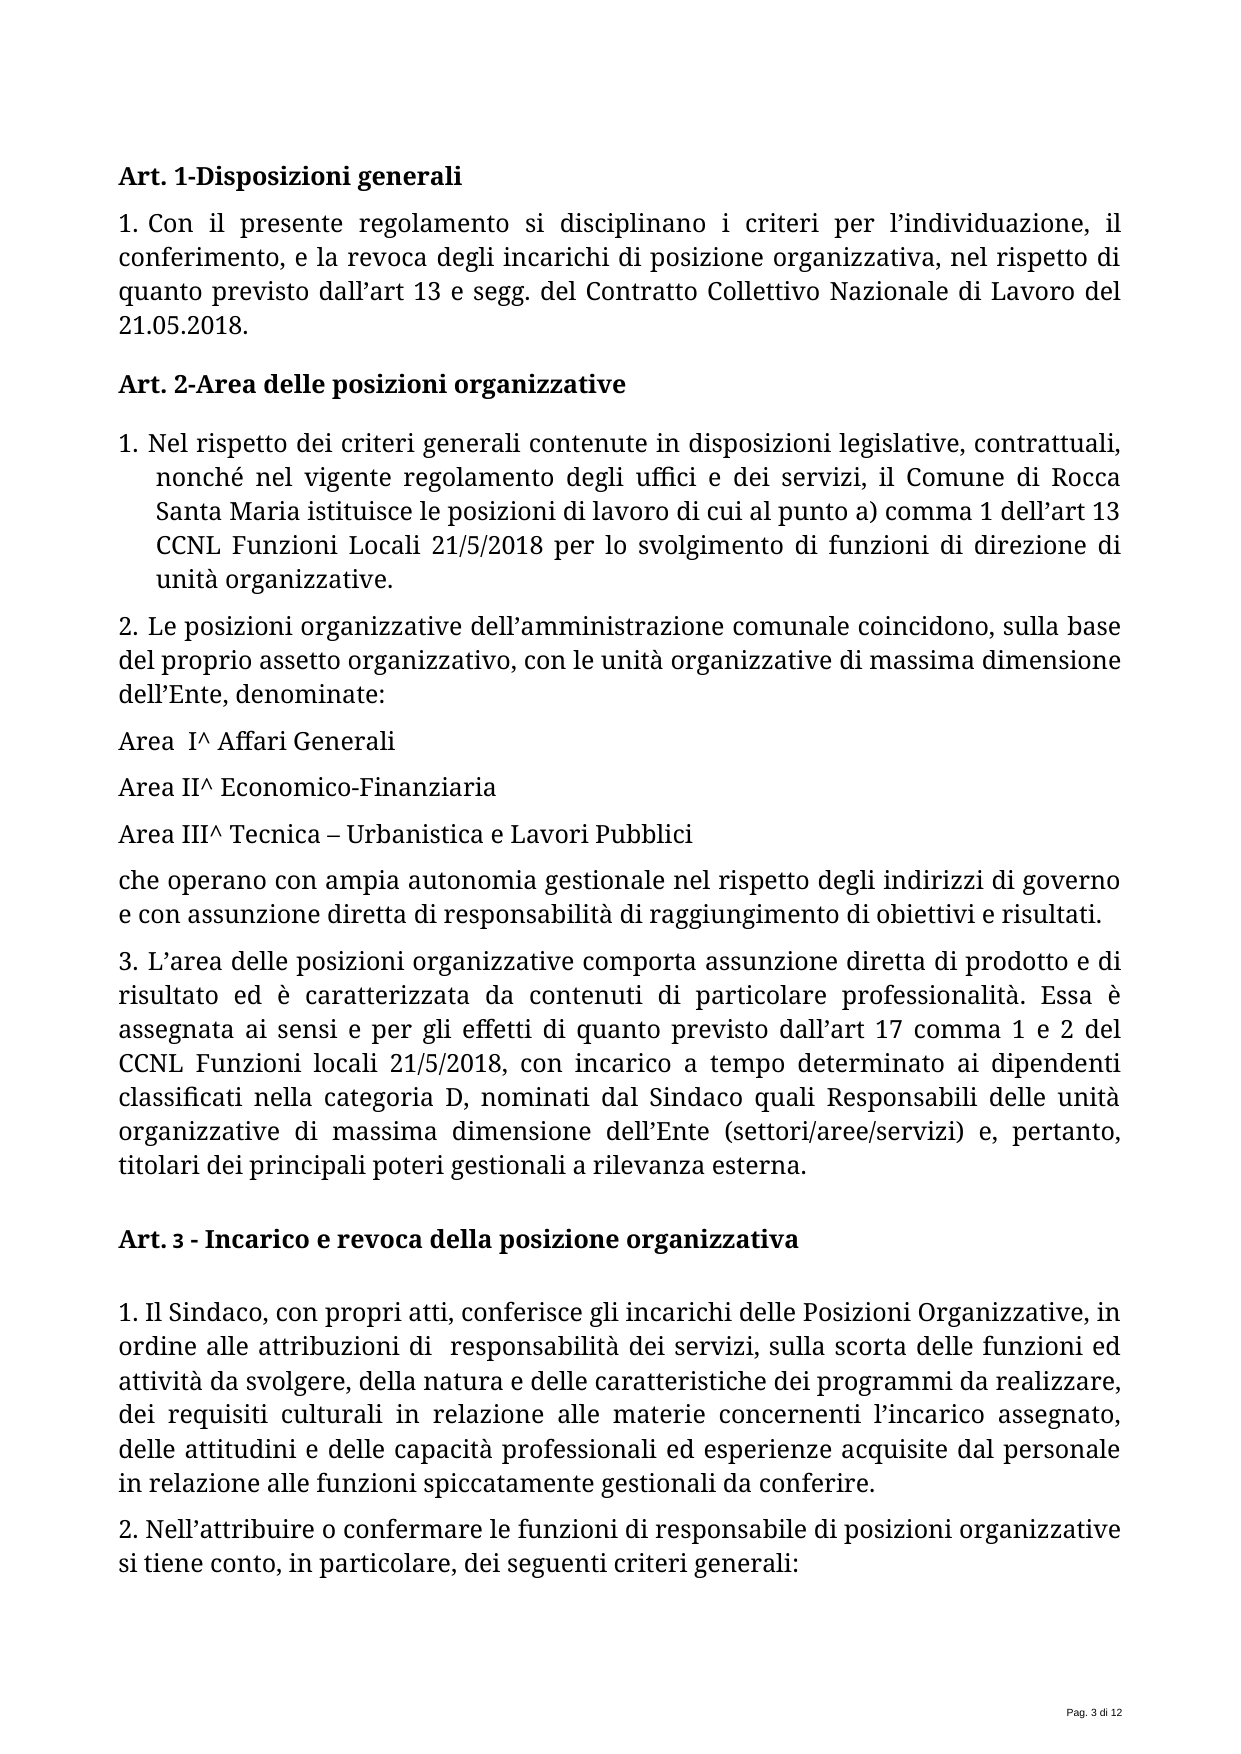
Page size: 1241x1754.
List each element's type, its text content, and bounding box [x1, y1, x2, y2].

text Art. 1-Disposizioni generali [118, 159, 1122, 193]
subtitle Art. 2-Area delle posizioni organizzative [118, 367, 1122, 401]
list Area III^ Tecnica – Urbanistica e Lavori Pubblici [118, 816, 1122, 850]
list 2. Nell’attribuire o confermare le funzioni di responsabile di posizioni organizzative si tiene conto, in particolare, dei seguenti creri generali: [118, 1512, 1122, 1580]
list Area I^ Affari Generali [118, 723, 1122, 757]
list Area II^ Economico-Finanziaria [118, 770, 1122, 804]
list che operano con ampia autonomia gestionale nel rispetto degli indirizzi di governo e con assunzione diretta di responsabilà di raggiungimento di obiettivi e risultati. [118, 863, 1122, 931]
list Con il presente regolamento si disciplinano i creri per l’individuazione, il conferimento, e la revoca degli incarichi di posizione organizzativa, nel rispetto di quanto previsto dall’art 13 e segg. del Contratto Collettivo Nazionale di Lavoro del 21.05.2018. [118, 205, 1122, 342]
list L’area delle posizioni organizzative comporta assunzione diretta di prodotto e di risultato ed è caratterizzata da contenuti di particolare professionalà. Essa è assegnata ai sensi e per gli effetti di quanto previsto dall’art 17 comma 1 e 2 del CCNL Funzioni locali 21/5/2018, con incarico a tempo determinato ai dipendenti classificati nella categoria D, nominati dal Sindaco quali Responsabili delle unà organizzative di massima dimensione dell’Ente (settori/aree/servizi) e, pertanto, tolari dei principali poteri gestionali a rilevanza esterna. [118, 943, 1122, 1182]
list 1. Il Sindaco, con propri atti, conferisce gli incarichi delle Posizioni Organizzative, in ordine alle attribuzioni di responsabilà dei servizi, sulla scorta delle funzioni ed attivà da svolgere, della natura e delle caratteristiche dei programmi da realizzare, dei requisi culturali in relazione alle materie concernenti l’incarico assegnato, delle attudini e delle capacà professionali ed esperienze acquise dal personale in relazione alle funzioni spiccatamente gestionali da conferire. [118, 1295, 1122, 1499]
text Art. 3 - Incarico e revoca della posizione organizzativa [118, 1221, 1122, 1256]
list Nel rispetto dei creri generali contenute in disposizioni legislative, contrattuali, nonché nel vigente regolamento degli uffici e dei servizi, il Comune di Rocca Santa Maria istuisce le posizioni di lavoro di cui al punto a) comma 1 dell’art 13 CCNL Funzioni Locali 21/5/2018 per lo svolgimento di funzioni di direzione di unà organizzative. [118, 426, 1122, 596]
list Le posizioni organizzative dell’amministrazione comunale coincidono, sulla base del proprio assetto organizzativo, con le unà organizzative di massima dimensione dell’Ente, denominate: [118, 608, 1122, 711]
